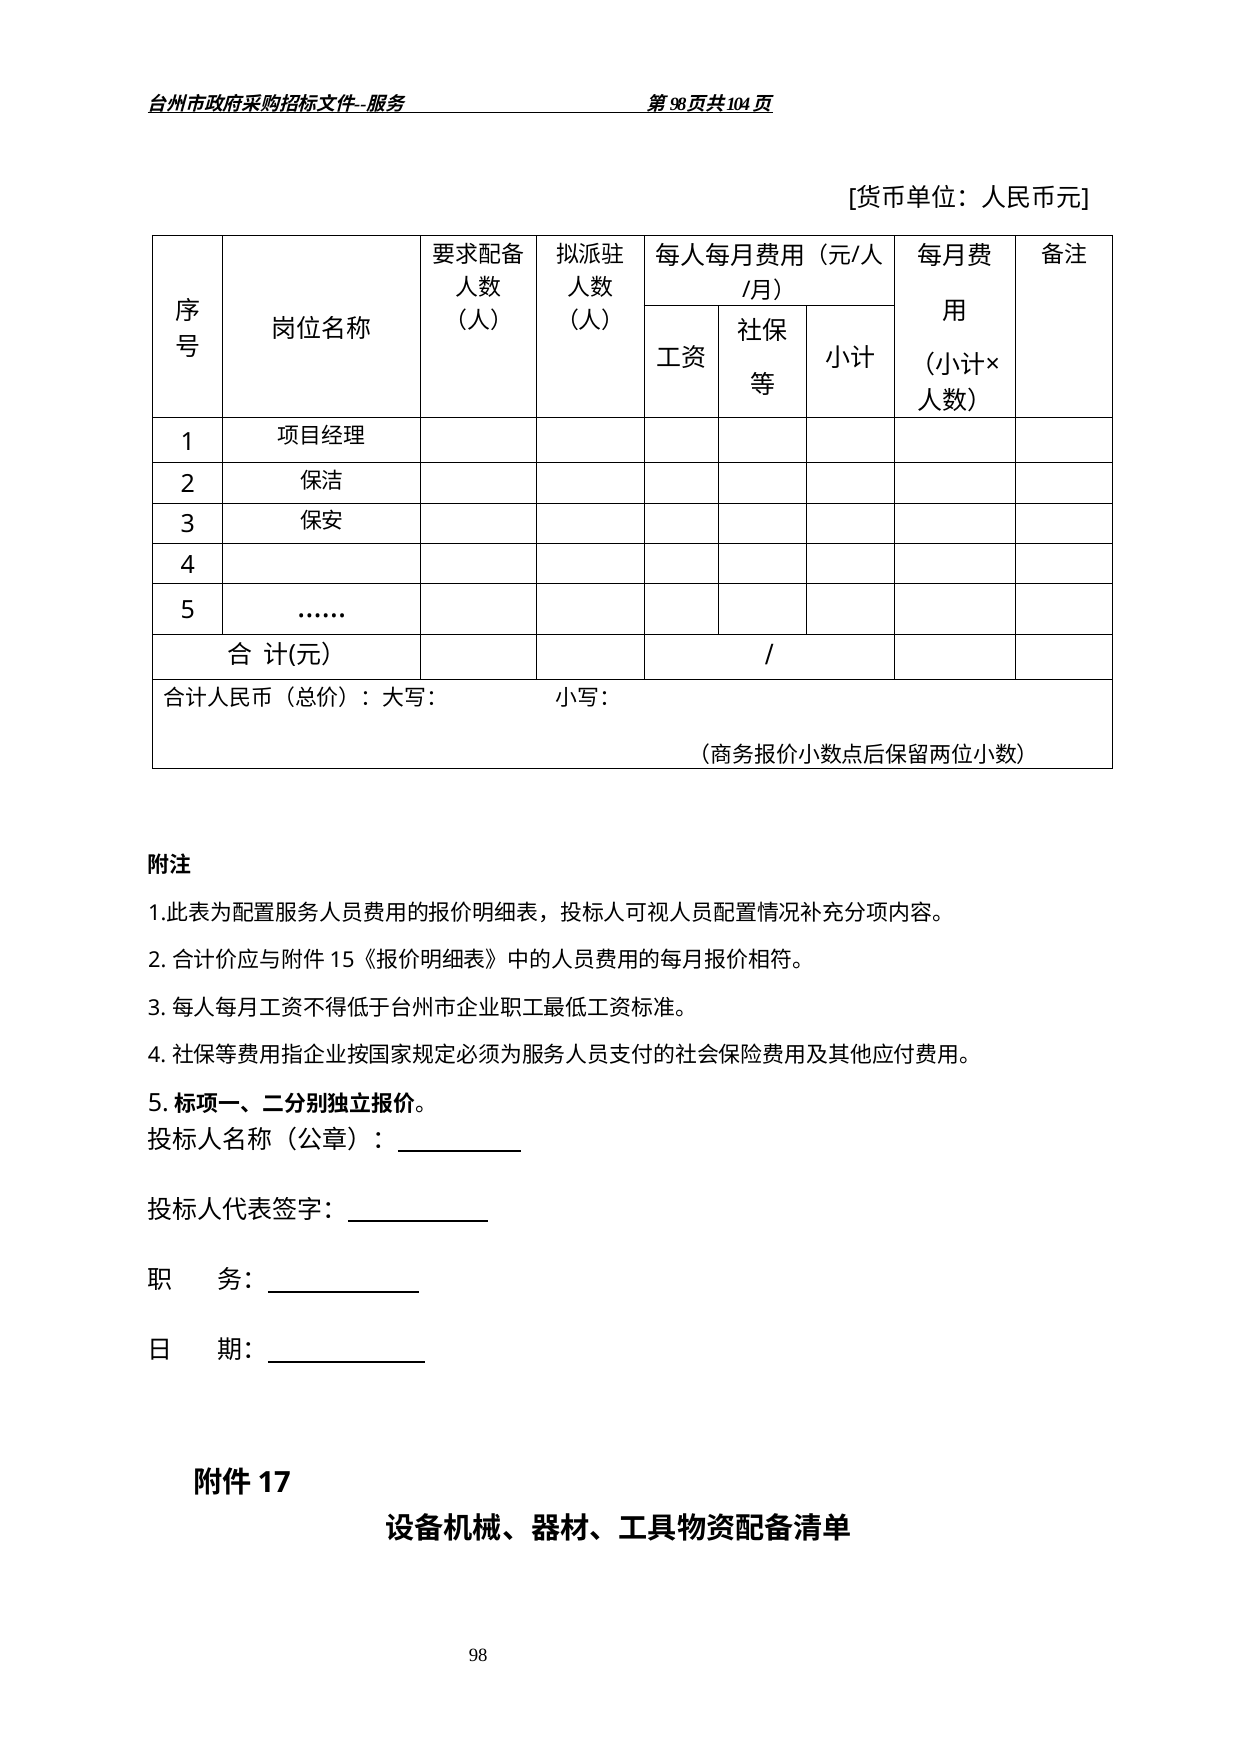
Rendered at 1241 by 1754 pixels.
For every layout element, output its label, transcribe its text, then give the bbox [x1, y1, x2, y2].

table_cell [537, 544, 644, 583]
text 1.此表为配置服务人员费用的报价明细表，投标人可视人员配置情况补充分项内容。 [148, 894, 1089, 926]
table_cell 3 [153, 504, 222, 543]
table_cell [537, 418, 644, 462]
text 投标人代表签字： [148, 1189, 1089, 1226]
table_cell [807, 544, 894, 583]
table_header 拟派驻人数（人） [537, 236, 644, 417]
table_cell [895, 584, 1015, 634]
table_cell [1016, 463, 1112, 502]
table_cell [719, 544, 806, 583]
table_cell [645, 418, 718, 462]
table_cell 合 计(元） [153, 635, 420, 679]
text 投标人名称（公章）： [148, 1119, 1089, 1155]
table_header 岗位名称 [223, 236, 420, 417]
table_header 要求配备人数（人） [421, 236, 536, 417]
table_cell [1016, 544, 1112, 583]
table_cell [719, 418, 806, 462]
table_cell [537, 584, 644, 634]
table_cell [719, 504, 806, 543]
table_cell [1016, 418, 1112, 462]
table_cell [719, 584, 806, 634]
table_cell 工资 [645, 306, 718, 417]
table_cell 社保等 [719, 306, 806, 417]
table_cell [807, 504, 894, 543]
table_header 每人每月费用（元/人/月） [645, 236, 894, 305]
table_cell [645, 544, 718, 583]
text 3. 每人每月工资不得低于台州市企业职工最低工资标准。 [148, 990, 1089, 1022]
text 4. 社保等费用指企业按国家规定必须为服务人员支付的社会保险费用及其他应付费用。 [148, 1037, 1089, 1069]
table_cell [421, 504, 536, 543]
table_cell 2 [153, 463, 222, 502]
table_cell [719, 463, 806, 502]
table_header 序号 [153, 236, 222, 417]
table_cell 1 [153, 418, 222, 462]
table_cell [421, 635, 536, 679]
table_cell [807, 463, 894, 502]
table_cell 保洁 [223, 463, 420, 502]
table_cell [537, 504, 644, 543]
text 设备机械、器材、工具物资配备清单 [148, 1505, 1089, 1547]
table_cell [807, 584, 894, 634]
table_cell 小计 [807, 306, 894, 417]
text 2. 合计价应与附件15《报价明细表》中的人员费用的每月报价相符。 [148, 942, 1089, 974]
table_cell [1016, 584, 1112, 634]
table_cell [895, 463, 1015, 502]
table_cell [537, 635, 644, 679]
table_cell [645, 504, 718, 543]
table_cell [1016, 635, 1112, 679]
text [货币单位：人民币元] [148, 177, 1089, 213]
table_cell [807, 418, 894, 462]
table_cell [421, 544, 536, 583]
table_cell 4 [153, 544, 222, 583]
table_cell [1016, 504, 1112, 543]
table_header 每月费用 （小计×人数） [895, 236, 1015, 417]
table_cell [537, 463, 644, 502]
table_cell 合计人民币（总价）：大写： 小写： （商务报价小数点后保留两位小数） [153, 680, 1112, 768]
text 附件17 [148, 1466, 1089, 1499]
table_header 备注 [1016, 236, 1112, 417]
text 职 务： [148, 1260, 1089, 1296]
table_cell [421, 418, 536, 462]
table_cell [895, 635, 1015, 679]
table_cell [895, 544, 1015, 583]
table_cell 项目经理 [223, 418, 420, 462]
table_cell 保安 [223, 504, 420, 543]
table_cell [223, 544, 420, 583]
text 日 期： [148, 1330, 1089, 1366]
table_cell [645, 584, 718, 634]
text 5. 标项一、二分别独立报价。 [148, 1085, 1089, 1119]
table_cell [421, 584, 536, 634]
table_cell [895, 504, 1015, 543]
table_cell …… [223, 584, 420, 634]
table_cell [895, 418, 1015, 462]
table_cell [645, 463, 718, 502]
table_cell 5 [153, 584, 222, 634]
table_cell ∕ [645, 635, 894, 679]
text 附注 [148, 847, 1081, 879]
table_cell [421, 463, 536, 502]
